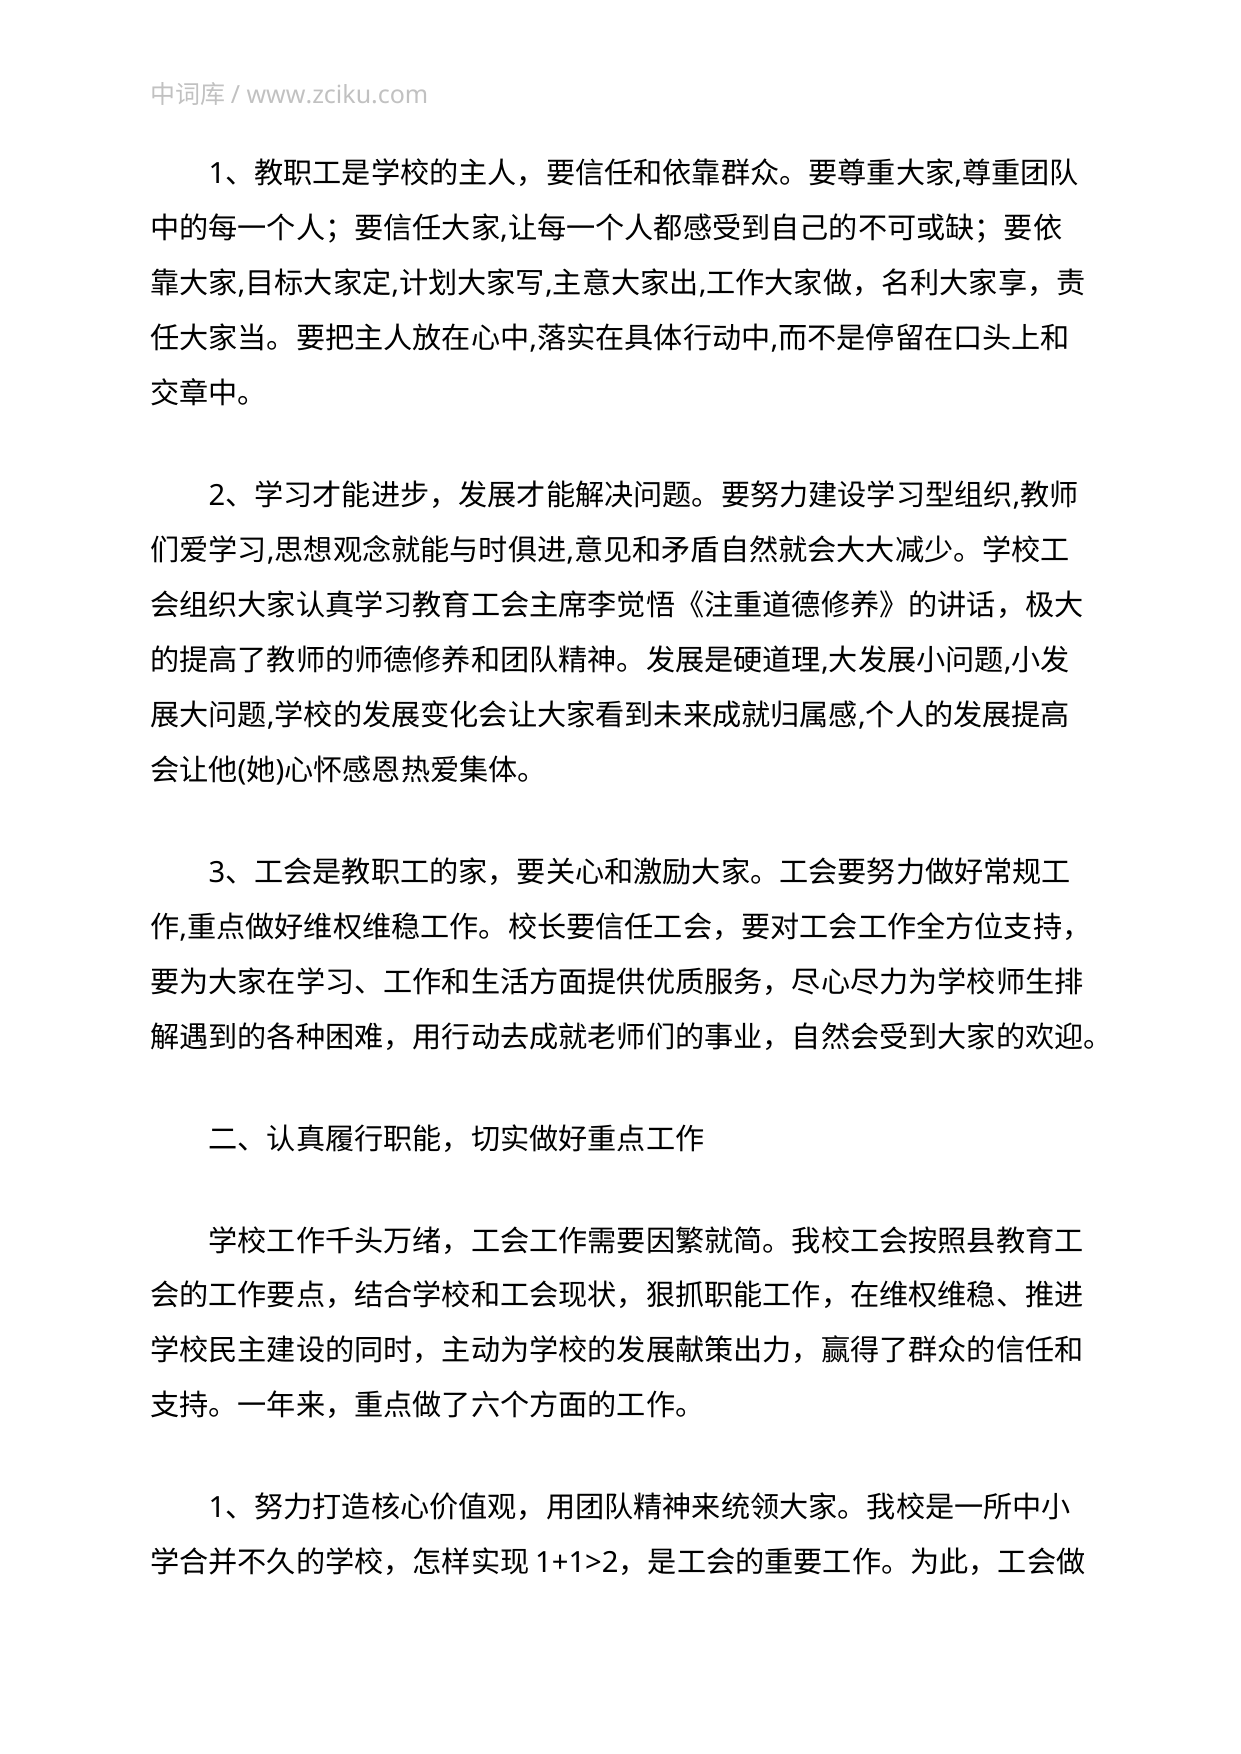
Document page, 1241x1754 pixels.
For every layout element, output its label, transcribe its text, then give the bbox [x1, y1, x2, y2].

text 3、工会是教职工的家，要关心和激励大家。工会要努力做好常规工作,重点做好维权维稳工作。校长要信任工会，要对工会工作全方位支持，要为大家在学习、工作和生活方面提供优质服务，尽心尽力为学校师生排解遇到的各种困难，用行动去成就老师们的事业，自然会受到大家的欢迎。 [150, 849, 1090, 1056]
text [150, 1483, 1090, 1581]
text 学校工作千头万绪，工会工作需要因繁就简。我校工会按照县教育工会的工作要点，结合学校和工会现状，狠抓职能工作，在维权维稳、推进学校民主建设的同时，主动为学校的发展献策出力，赢得了群众的信任和支持。一年来，重点做了六个方面的工作。 [150, 1217, 1090, 1424]
text 1、教职工是学校的主人，要信任和依靠群众。要尊重大家,尊重团队中的每一个人；要信任大家,让每一个人都感受到自己的不可或缺；要依靠大家,目标大家定,计划大家写,主意大家出,工作大家做，名利大家享，责任大家当。要把主人放在心中,落实在具体行动中,而不是停留在口头上和交章中。 [150, 150, 1090, 412]
text 二、认真履行职能，切实做好重点工作 [150, 1115, 1090, 1158]
text 2、学习才能进步，发展才能解决问题。要努力建设学习型组织,教师们爱学习,思想观念就能与时俱进,意见和矛盾自然就会大大减少。学校工会组织大家认真学习教育工会主席李觉悟《注重道德修养》的讲话，极大的提高了教师的师德修养和团队精神。发展是硬道理,大发展小问题,小发展大问题,学校的发展变化会让大家看到未来成就归属感,个人的发展提高会让他(她)心怀感恩热爱集体。 [150, 472, 1090, 789]
